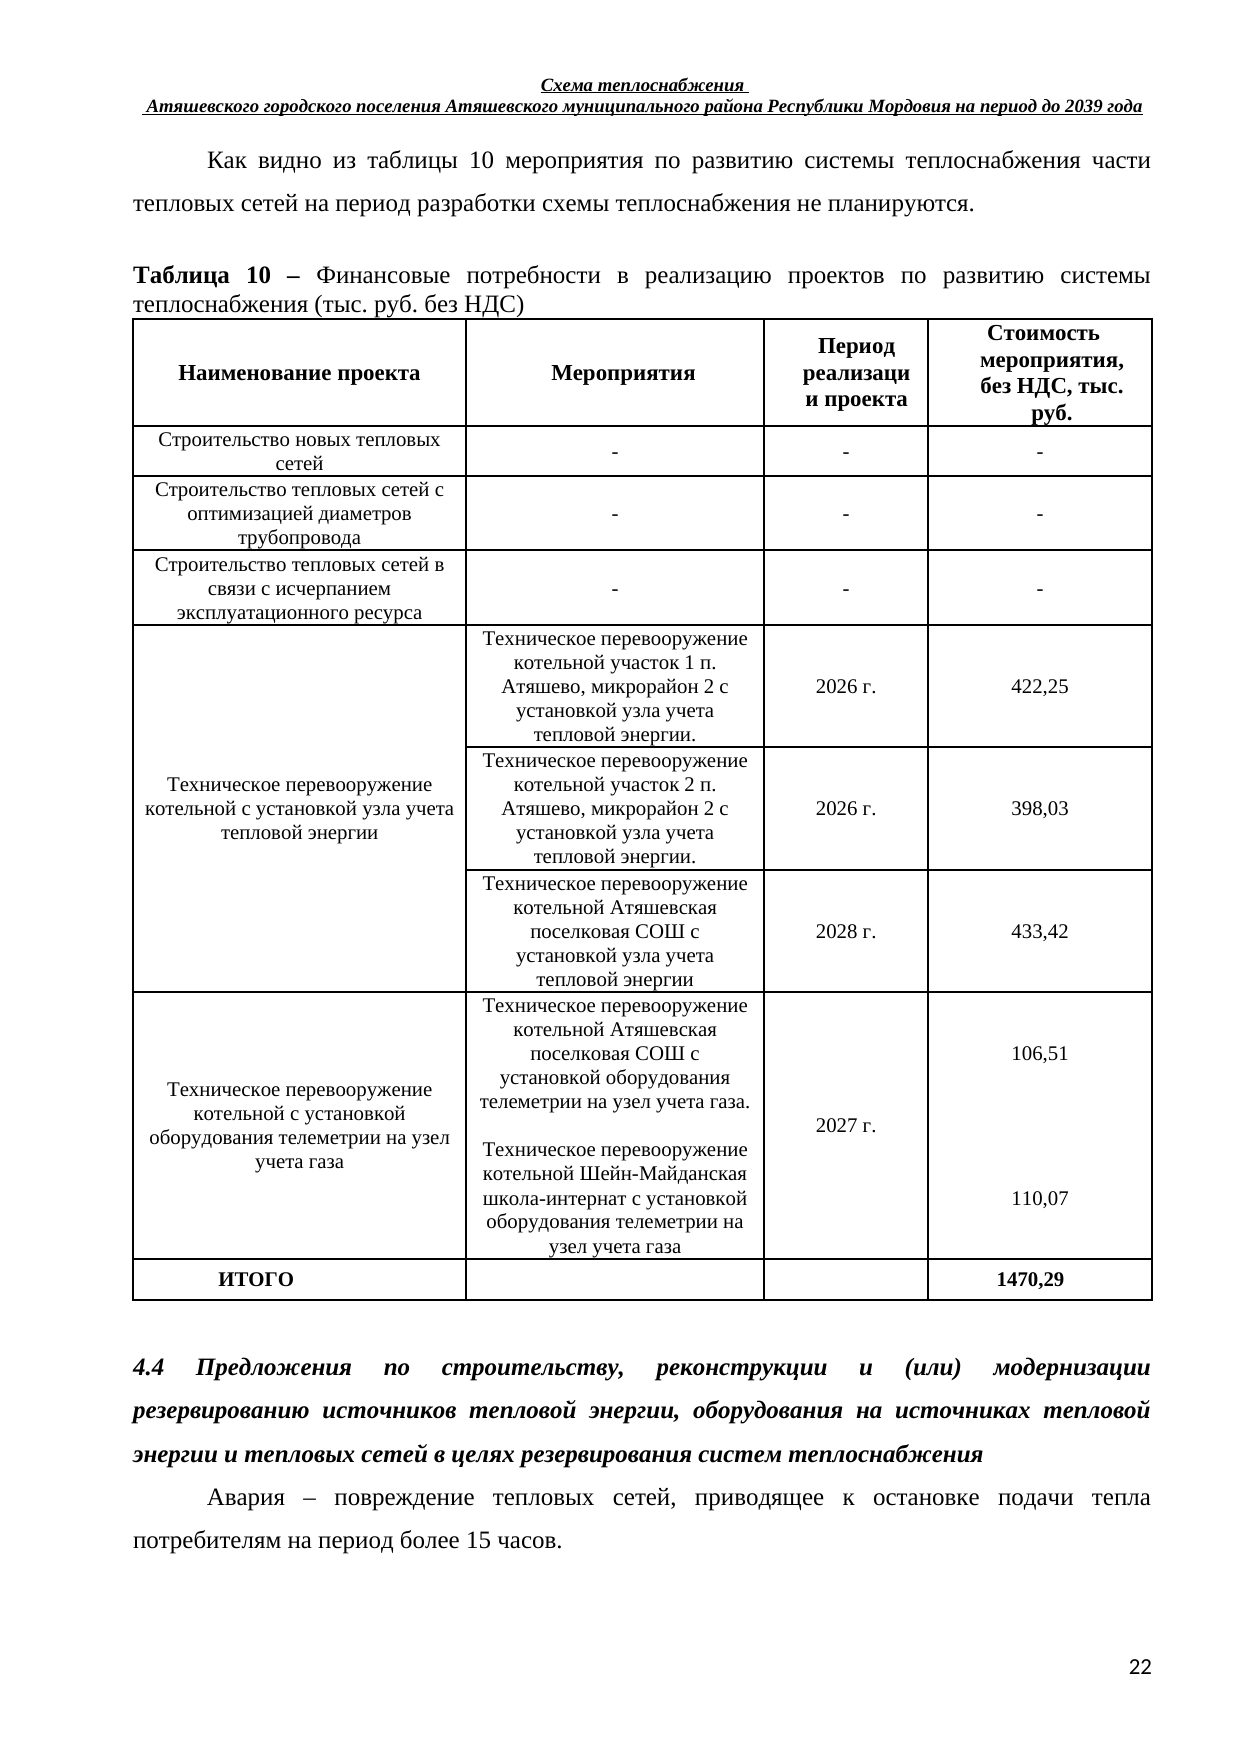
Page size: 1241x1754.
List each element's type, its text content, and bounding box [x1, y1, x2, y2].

table_cell - [929, 427, 1151, 475]
text Авария – повреждение тепловых сетей, приводящее к остановке подачи тепла потребителям на период более 15 часов. [133, 1482, 1152, 1554]
table_header Мероприятия [467, 320, 763, 425]
table_header Стоимость мероприятия, без НДС, тыс. руб. [929, 320, 1151, 425]
table_cell 2026 г. [765, 748, 927, 868]
table_cell Техническое перевооружение котельной Атяшевская поселковая СОШ с установкой оборудования телеметрии на узел учета газа. Техническое перевооружение котельной Шейн-Майданская школа-интернат с установкой оборудования телеметрии на узел учета газа [467, 993, 763, 1258]
table_cell Строительство новых тепловых сетей [134, 427, 465, 475]
table_cell - [467, 551, 763, 624]
table_cell - [467, 477, 763, 549]
table_cell 2027 г. [765, 993, 927, 1258]
table_cell ИТОГО [134, 1260, 465, 1299]
table_cell Строительство тепловых сетей с оптимизацией диаметров трубопровода [134, 477, 465, 549]
table_header Наименование проекта [134, 320, 465, 425]
table_header Период реализации проекта [765, 320, 927, 425]
table_cell Техническое перевооружение котельной с установкой оборудования телеметрии на узел учета газа [134, 993, 465, 1258]
table_cell [765, 1260, 927, 1299]
table_cell Техническое перевооружение котельной участок 2 п. Атяшево, микрорайон 2 с установкой узла учета тепловой энергии. [467, 748, 763, 868]
table_cell - [765, 427, 927, 475]
text Как видно из таблицы 10 мероприятия по развитию системы теплоснабжения части тепловых сетей на период разработки схемы теплоснабжения не планируются. [133, 145, 1152, 217]
table_cell 2026 г. [765, 626, 927, 746]
table_cell Техническое перевооружение котельной с установкой узла учета тепловой энергии [134, 626, 465, 991]
table_cell - [765, 551, 927, 624]
table_cell 422,25 [929, 626, 1151, 746]
table_cell - [929, 551, 1151, 624]
table_cell 1470,29 [929, 1260, 1151, 1299]
table_cell 433,42 [929, 871, 1151, 991]
table_cell 106,51 110,07 [929, 993, 1151, 1258]
subtitle 4.4 Предложения по строительству, реконструкции и (или) модернизации резервированию источников тепловой энергии, оборудования на источниках тепловой энергии и тепловых сетей в целях резервирования систем теплоснабжения [133, 1352, 1152, 1467]
table_cell [467, 1260, 763, 1299]
table_cell 398,03 [929, 748, 1151, 868]
table_cell - [929, 477, 1151, 549]
table_cell Строительство тепловых сетей в связи с исчерпанием эксплуатационного ресурса [134, 551, 465, 624]
table_cell - [765, 477, 927, 549]
table_cell 2028 г. [765, 871, 927, 991]
table_cell Техническое перевооружение котельной Атяшевская поселковая СОШ с установкой узла учета тепловой энергии [467, 871, 763, 991]
text Таблица 10 – Финансовые потребности в реализацию проектов по развитию системы теплоснабжения (тыс. руб. без НДС) [133, 260, 1152, 317]
table_cell - [467, 427, 763, 475]
table_cell Техническое перевооружение котельной участок 1 п. Атяшево, микрорайон 2 с установкой узла учета тепловой энергии. [467, 626, 763, 746]
